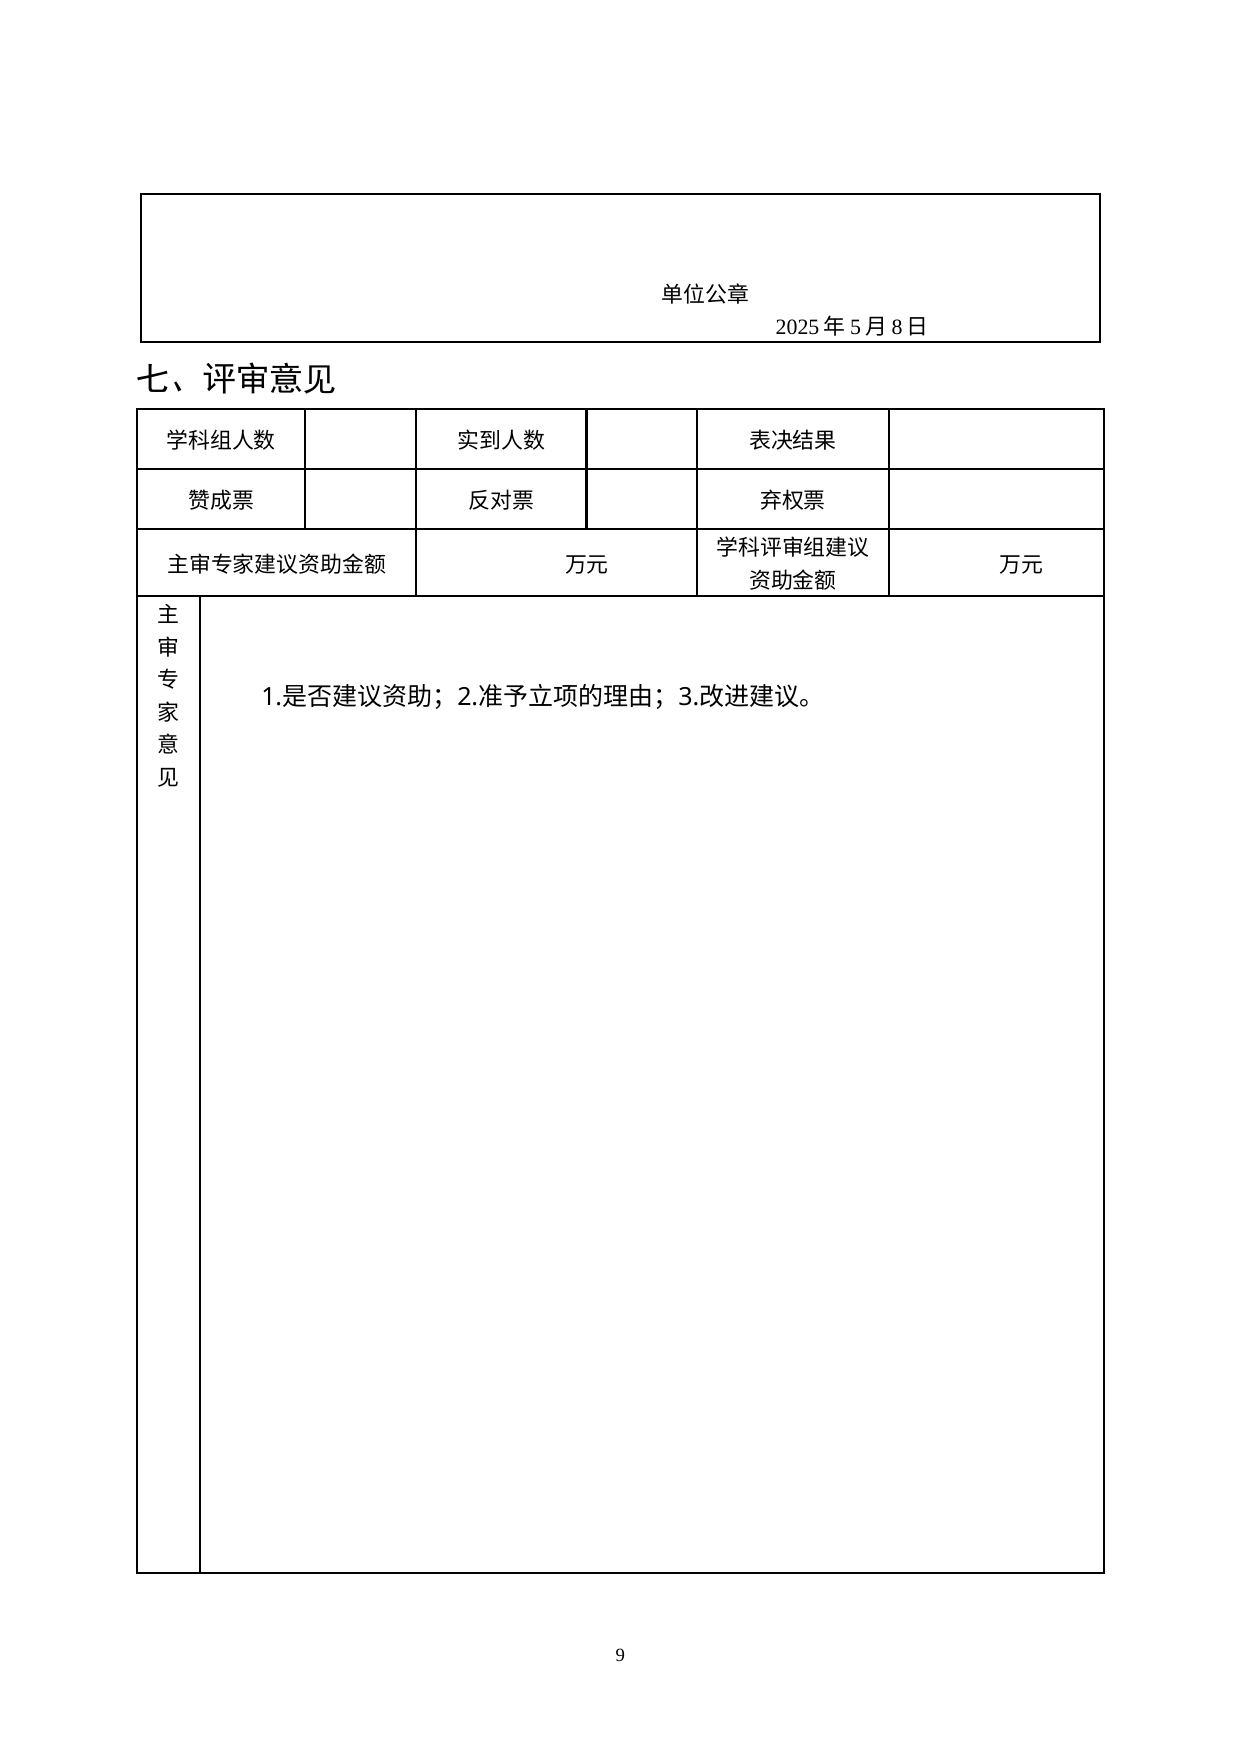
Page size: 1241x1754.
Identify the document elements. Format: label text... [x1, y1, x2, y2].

table_cell 赞成票 [138, 470, 304, 528]
table_header 实到人数 [417, 410, 585, 468]
table_cell [306, 470, 415, 528]
table_header 学科组人数 [138, 410, 304, 468]
table_cell [588, 470, 696, 528]
table_cell 弃权票 [698, 470, 888, 528]
table_header [588, 410, 696, 468]
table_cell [201, 597, 1103, 1572]
table_cell 万元 [890, 530, 1103, 595]
text 七、评审意见 [136, 343, 1104, 408]
table_header [306, 410, 415, 468]
table_header 表决结果 [698, 410, 888, 468]
table_cell [890, 470, 1103, 528]
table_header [142, 195, 1099, 341]
table_cell 反对票 [417, 470, 585, 528]
table_cell 主审专家建议资助金额 [138, 530, 415, 595]
table_cell 主 审 专 家 意见 [138, 597, 199, 1572]
table_header [890, 410, 1103, 468]
table_cell 学科评审组建议资助金额 [698, 530, 888, 595]
table_cell 万元 [417, 530, 696, 595]
